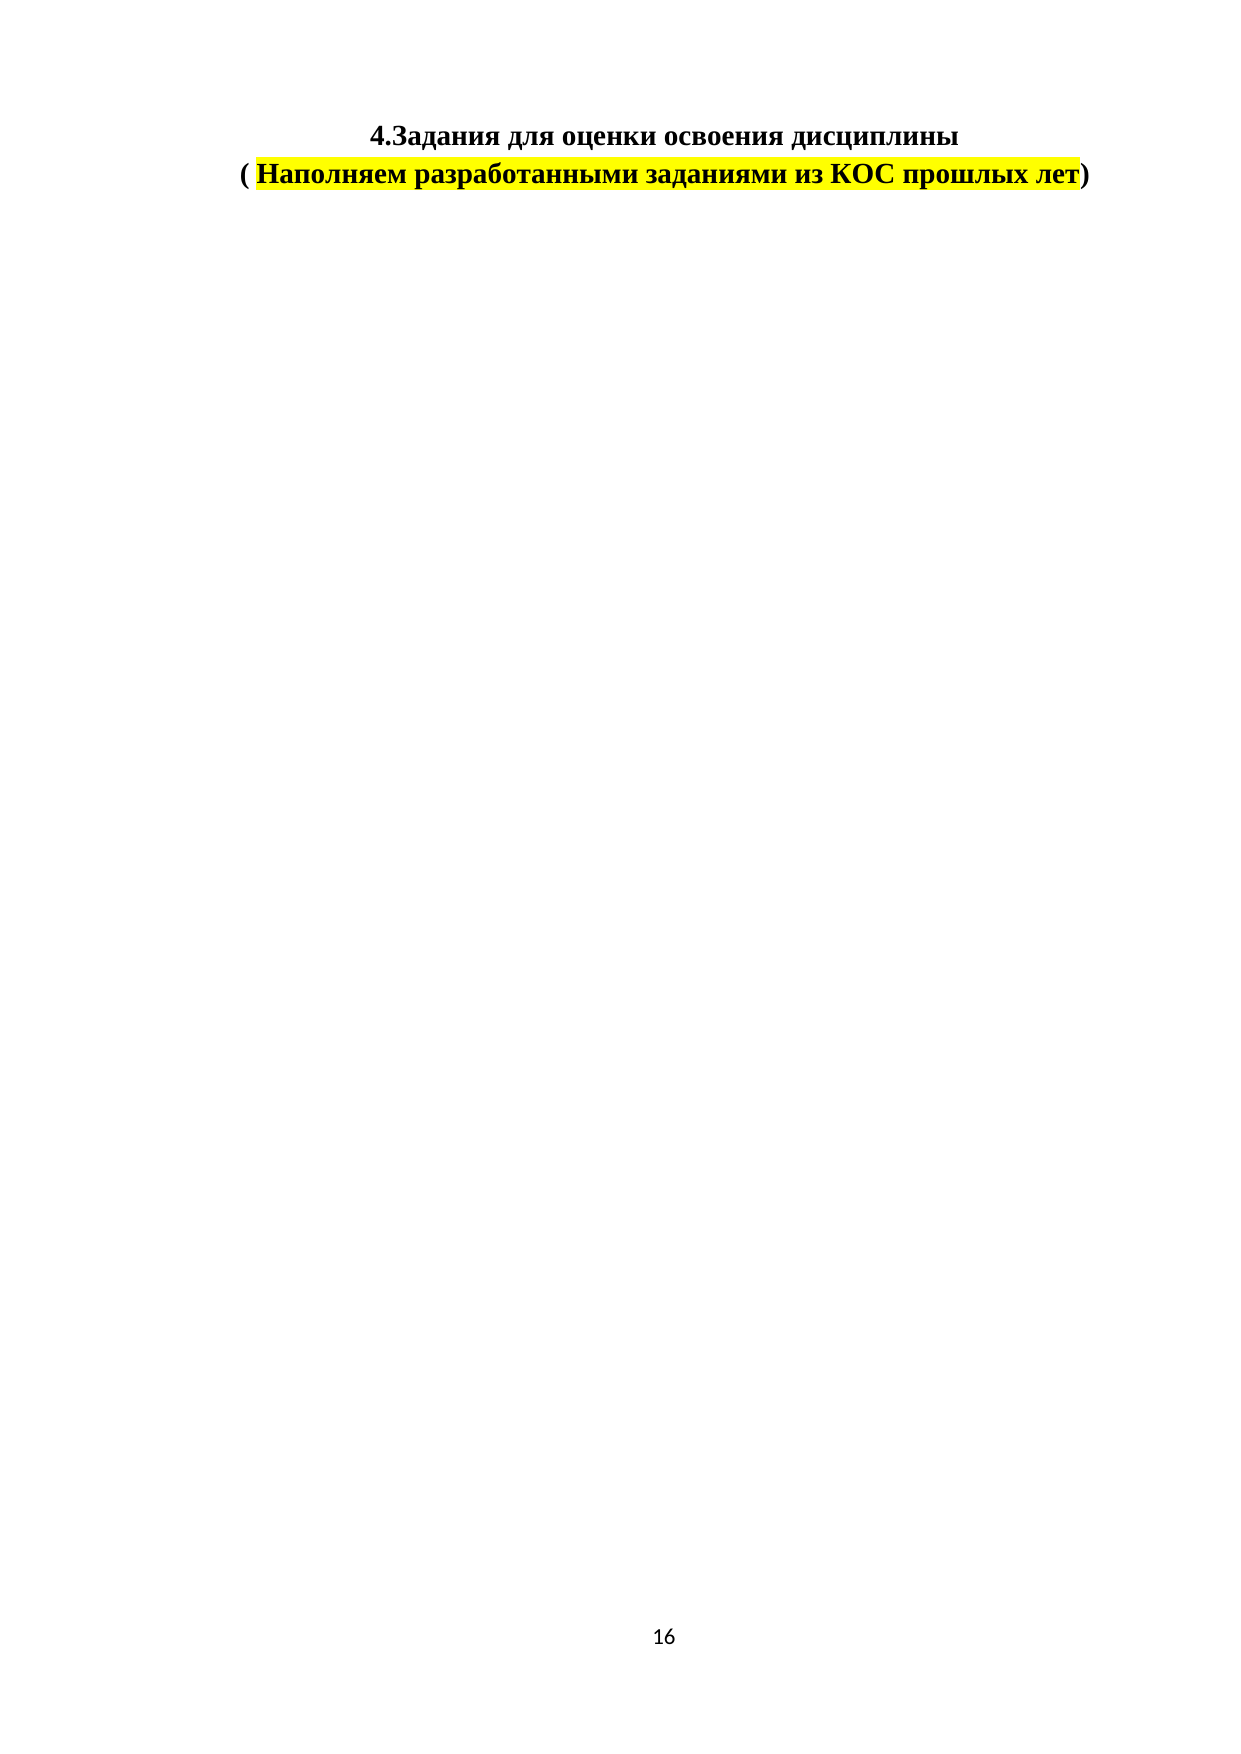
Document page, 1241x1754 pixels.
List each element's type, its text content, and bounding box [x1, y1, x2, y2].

text 4.Задания для оценки освоения дисциплины [177, 118, 1152, 152]
